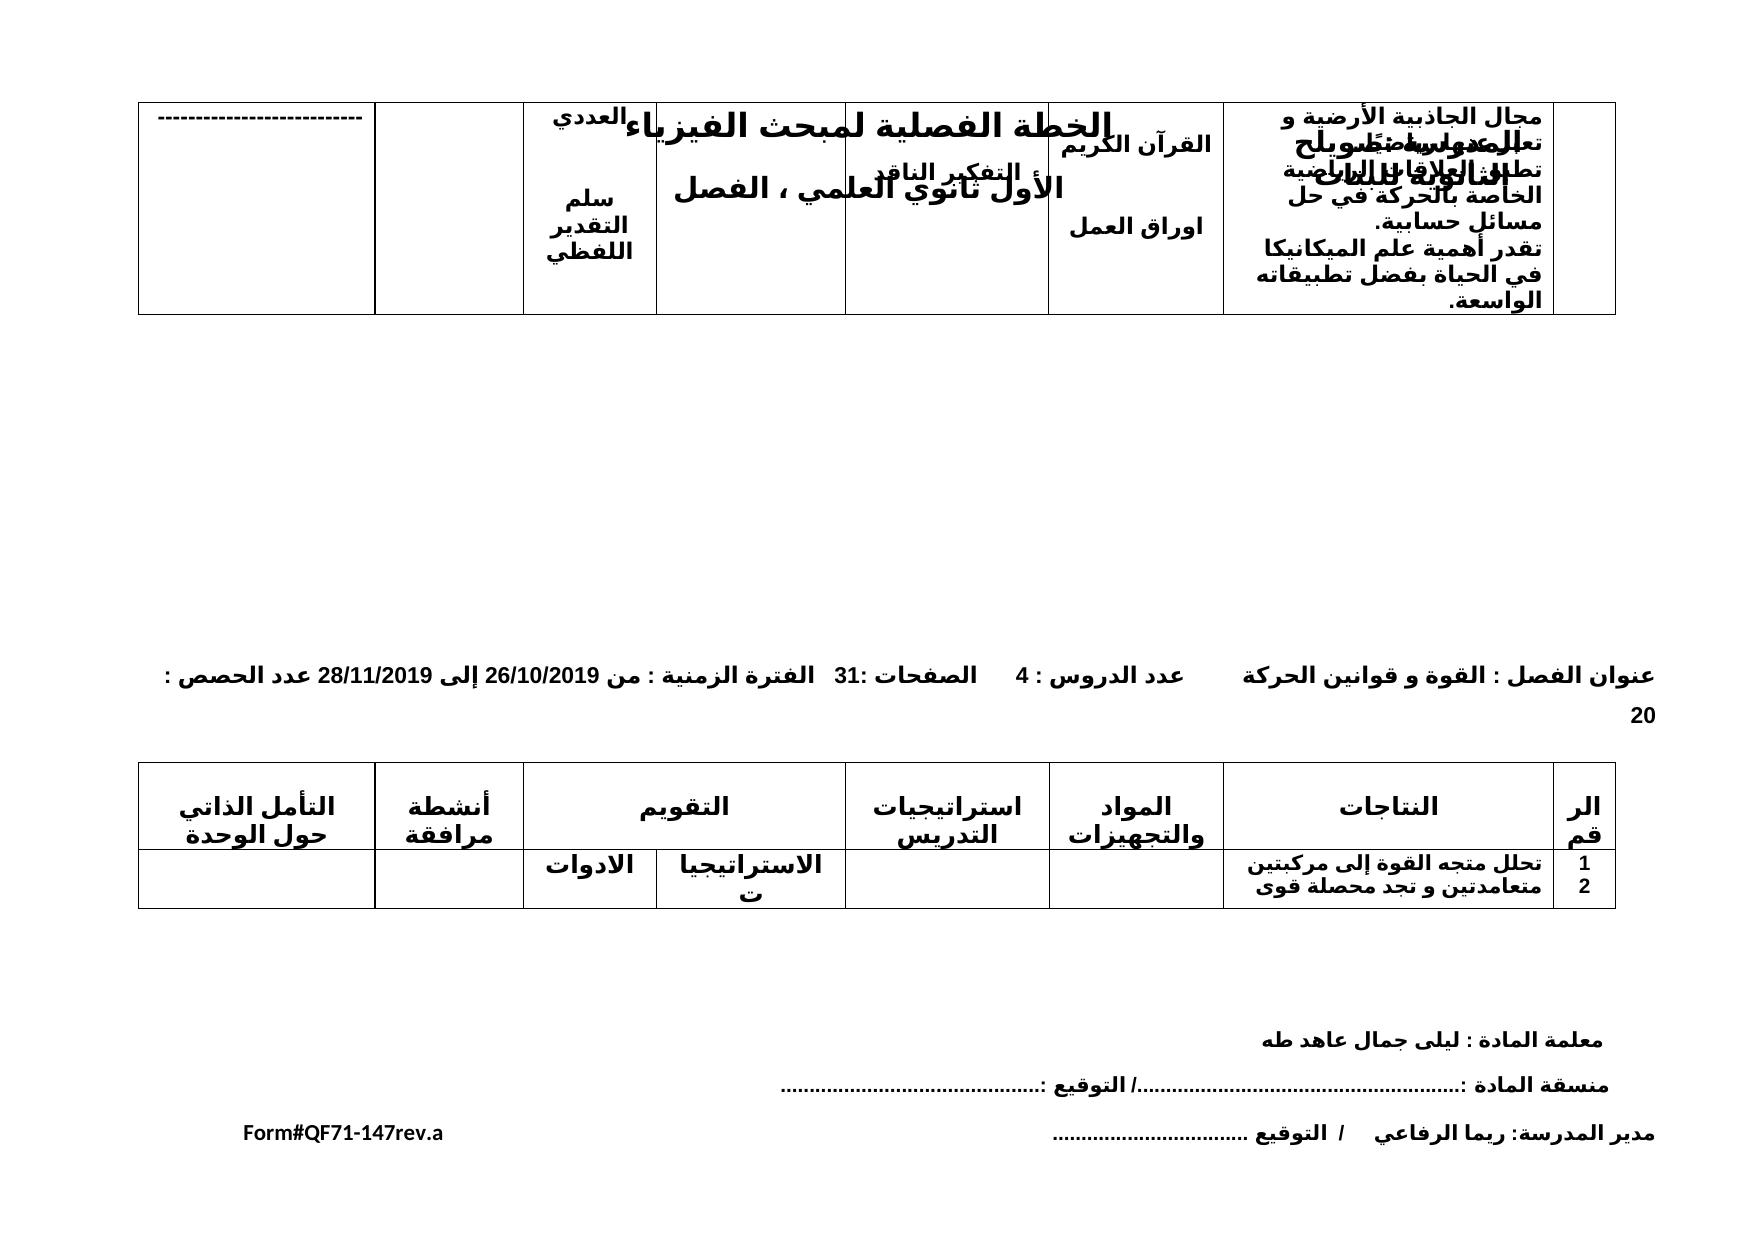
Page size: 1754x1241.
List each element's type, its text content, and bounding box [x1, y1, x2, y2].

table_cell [524, 103, 656, 314]
table_cell الادوات [524, 850, 656, 908]
table_header المواد والتجهيزات [1050, 763, 1223, 849]
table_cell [1050, 850, 1223, 908]
table_header التأمل الذاتي حول الوحدة [139, 763, 374, 849]
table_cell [1554, 850, 1615, 908]
table_cell الاستراتيجيات [657, 850, 845, 908]
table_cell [846, 850, 1049, 908]
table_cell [376, 850, 523, 908]
text عنوان الفصل : القوة و قوانين الحركة عدد الدروس : 4 الصفحات :31 الفترة الزمنية : من 26/10/2019 إلى 28/11/2019 عدد الحصص :20 [150, 662, 1656, 728]
table_header التقويم [524, 763, 845, 849]
table_header النتاجات [1224, 763, 1553, 849]
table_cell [1224, 850, 1553, 908]
table_header الرقم [1554, 763, 1615, 849]
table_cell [139, 850, 374, 908]
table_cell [657, 103, 845, 314]
table_header استراتيجيات التدريس [846, 763, 1049, 849]
table_header أنشطة مرافقة [376, 763, 523, 849]
